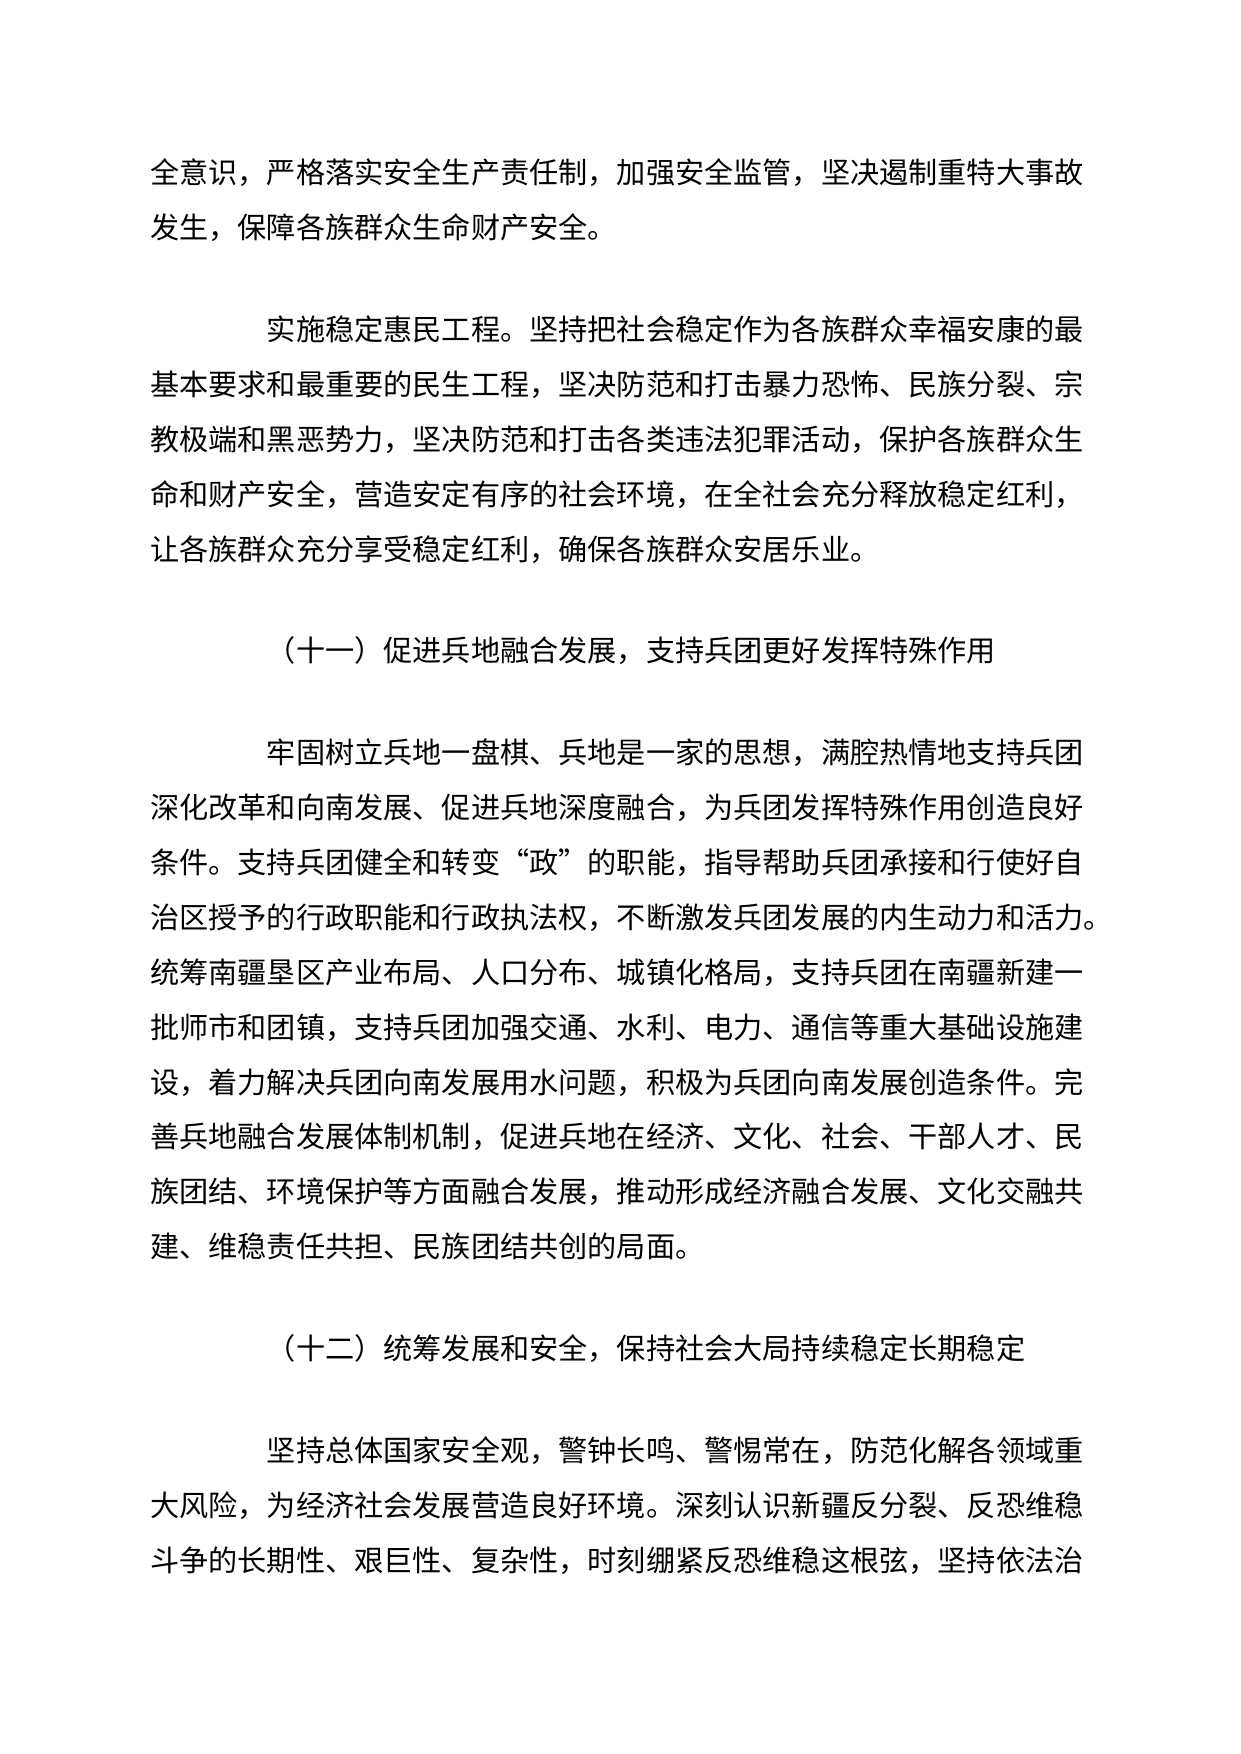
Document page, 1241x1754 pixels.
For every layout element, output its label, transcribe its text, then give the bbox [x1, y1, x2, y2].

text 实施稳定惠民工程。坚持把社会稳定作为各族群众幸福安康的最基本要求和最重要的民生工程，坚决防范和打击暴力恐怖、民族分裂、宗教极端和黑恶势力，坚决防范和打击各类违法犯罪活动，保护各族群众生命和财产安全，营造安定有序的社会环境，在全社会充分释放稳定红利，让各族群众充分享受稳定红利，确保各族群众安居乐业。 [150, 307, 1090, 568]
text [150, 1427, 1090, 1579]
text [150, 150, 1090, 247]
text （十一）促进兵地融合发展，支持兵团更好发挥特殊作用 [150, 628, 1090, 670]
text 牢固树立兵地一盘棋、兵地是一家的思想，满腔热情地支持兵团深化改革和向南发展、促进兵地深度融合，为兵团发挥特殊作用创造良好条件。支持兵团健全和转变“政”的职能，指导帮助兵团承接和行使好自治区授予的行政职能和行政执法权，不断激发兵团发展的内生动力和活力。统筹南疆垦区产业布局、人口分布、城镇化格局，支持兵团在南疆新建一批师市和团镇，支持兵团加强交通、水利、电力、通信等重大基础设施建设，着力解决兵团向南发展用水问题，积极为兵团向南发展创造条件。完善兵地融合发展体制机制，促进兵地在经济、文化、社会、干部人才、民族团结、环境保护等方面融合发展，推动形成经济融合发展、文化交融共建、维稳责任共担、民族团结共创的局面。 [150, 730, 1090, 1266]
text （十二）统筹发展和安全，保持社会大局持续稳定长期稳定 [150, 1326, 1090, 1368]
